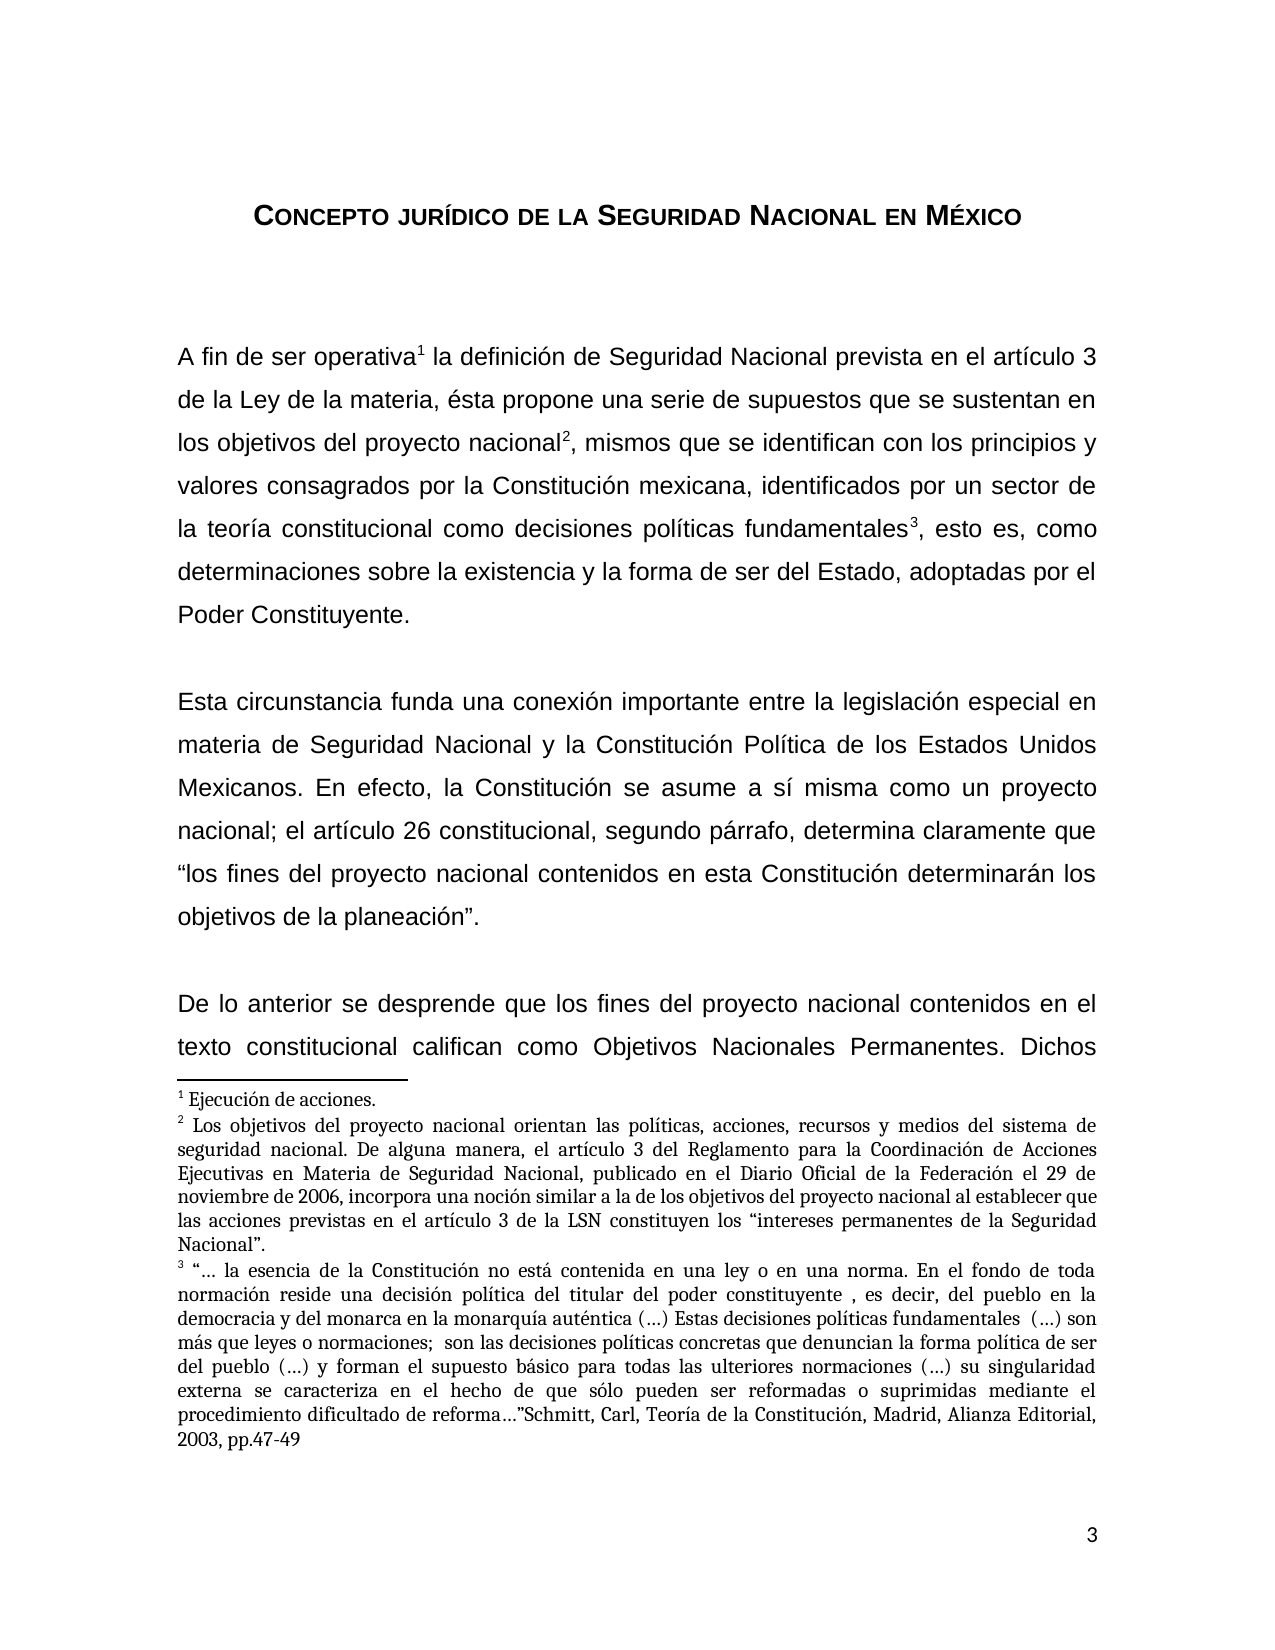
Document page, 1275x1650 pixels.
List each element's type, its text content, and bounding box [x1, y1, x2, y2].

text A fin de ser operativa la definición de Seguridad Nacional prevista en el artículo 3 de la Ley de la materia, ésta propone una serie de supuestos que se sustentan en los objetivos del proyecto nacional, mismos que se identifican con los principios y valores consagrados por la Constitución mexicana, identificados por un sector de la teoría constitucional como decisiones políticas fundamentales, esto es, como determinaciones sobre la existencia y la forma de ser del Estado, adoptadas por el Poder Constituyente. [177, 342, 1098, 629]
text Esta circunstancia funda una conexión importante entre la legislación especial en materia de Seguridad Nacional y la Constitución Política de los Estados Unidos Mexicanos. En efecto, la Constitución se asume a sí misma como un proyecto nacional; el artículo 26 constitucional, segundo párrafo, determina claramente que “los fines del proyecto nacional contenidos en esta Constitución determinarán los objetivos de la planeación”. [177, 687, 1098, 931]
text De lo anterior se desprende que los fines del proyecto nacional contenidos en el texto constitucional califican como Objetivos Nacionales Permanentes. Dichos fines constitucionales – identificados también como decisiones políticas fundamentales - constituyen determinaciones sobre la existencia y la forma de ser del Estado mexicano, tales como la aceptación de los principios de soberanía popular, división de poderes, respeto, protección y promoción de los derechos humanos y sus garantías; la adopción de una forma de Estado federal y de una forma de gobierno republicana, representativa, laica y democrática; entre otros. [177, 988, 1098, 1060]
text Concepto jurídico de la Seguridad Nacional en México [177, 198, 1098, 231]
